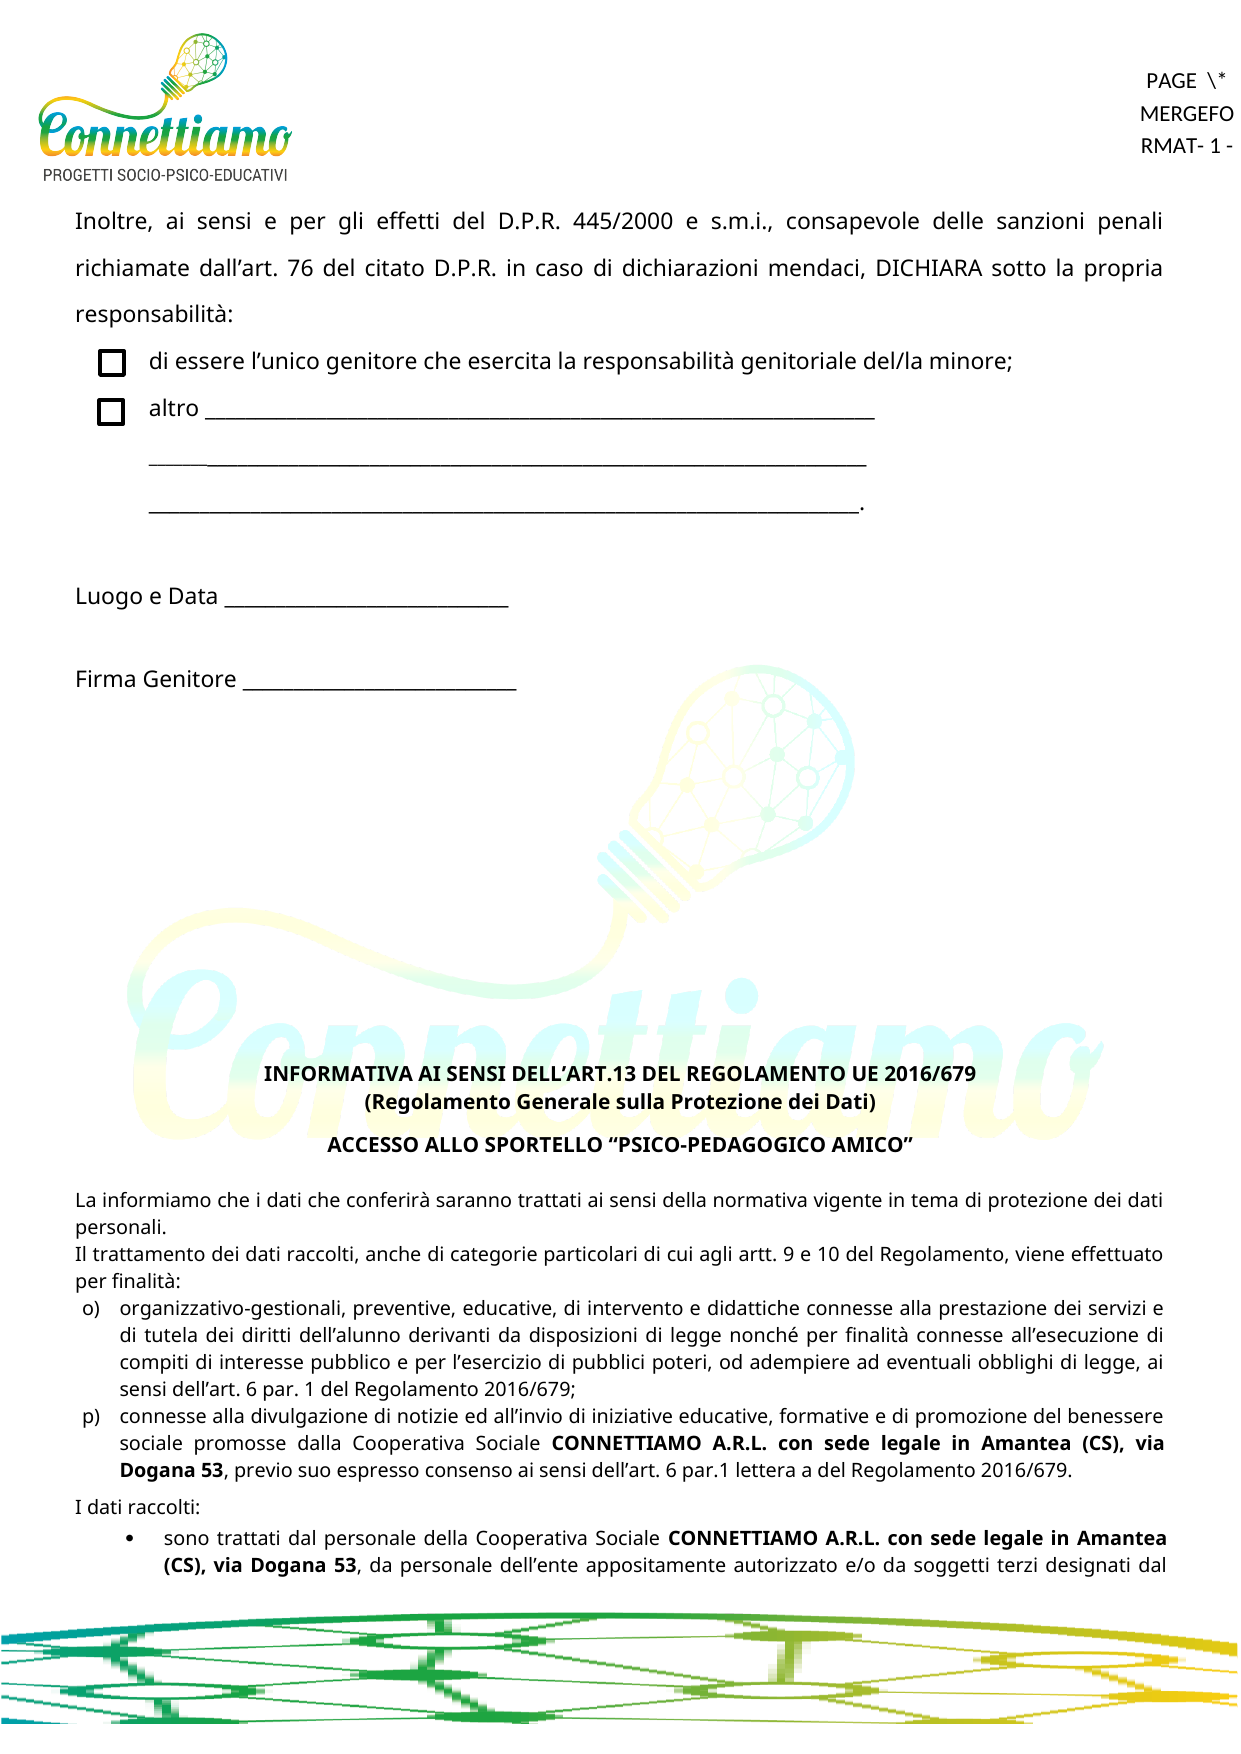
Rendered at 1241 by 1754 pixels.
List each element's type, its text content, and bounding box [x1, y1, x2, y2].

text INFORMATIVA AI SENSI DELL’ART.13 DEL REGOLAMENTO UE 2016/679 [75, 1059, 1165, 1087]
text I dati raccolti: [75, 1493, 1165, 1520]
text Il trattamento dei dati raccolti, anche di categorie particolari di cui agli artt. 9 e 10 del Regolamento, viene effettuato per finalità: [75, 1241, 1165, 1294]
text Firma Genitore ___________________________ [75, 663, 1165, 694]
text ACCESSO ALLO SPORTELLO “PSICO-PEDAGOGICO AMICO” [75, 1130, 1165, 1158]
text Inoltre, ai sensi e per gli effetti del D.P.R. 445/2000 e s.m.i., consapevole delle sanzioni penali richiamate dall’art. 76 del citato D.P.R. in caso di dichiarazioni mendaci, DICHIARA sotto la propria responsabilità: [75, 204, 1165, 329]
text di essere l’unico genitore che esercita la responsabilità genitoriale del/la minore; [75, 345, 1165, 376]
text Luogo e Data ____________________________ [75, 579, 1165, 611]
list connesse alla divulgazione di notizie ed all’invio di iniziative educative, formative e di promozione del benessere sociale promosse dalla Cooperativa Sociale CONNETTIAMO A.R.L. con sede legale in Amantea (CS), via Dogana 53, previo suo espresso consenso ai sensi dell’art. 6 par.1 lettera a del Regolamento 2016/679. [82, 1402, 1165, 1483]
text (Regolamento Generale sulla Protezione dei Dati) [75, 1087, 1165, 1116]
text La informiamo che i dati che conferirà saranno trattati ai sensi della normativa vigente in tema di protezione dei dati personali. [75, 1187, 1165, 1241]
text ________________________________________________________________________ ______________________________________________________________________. [75, 439, 1165, 517]
list organizzativo-gestionali, preventive, educative, di intervento e didattiche connesse alla prestazione dei servizi e di tutela dei diritti dell’alunno derivanti da disposizioni di legge nonché per finalità connesse all’esecuzione di compiti di interesse pubblico e per l’esercizio di pubblici poteri, od adempiere ad eventuali obblighi di legge, ai sensi dell’art. 6 par. 1 del Regolamento 2016/679; [82, 1294, 1165, 1402]
picture [1, 1606, 1238, 1724]
text altro __________________________________________________________________ [75, 392, 1165, 423]
picture [16, 14, 318, 205]
